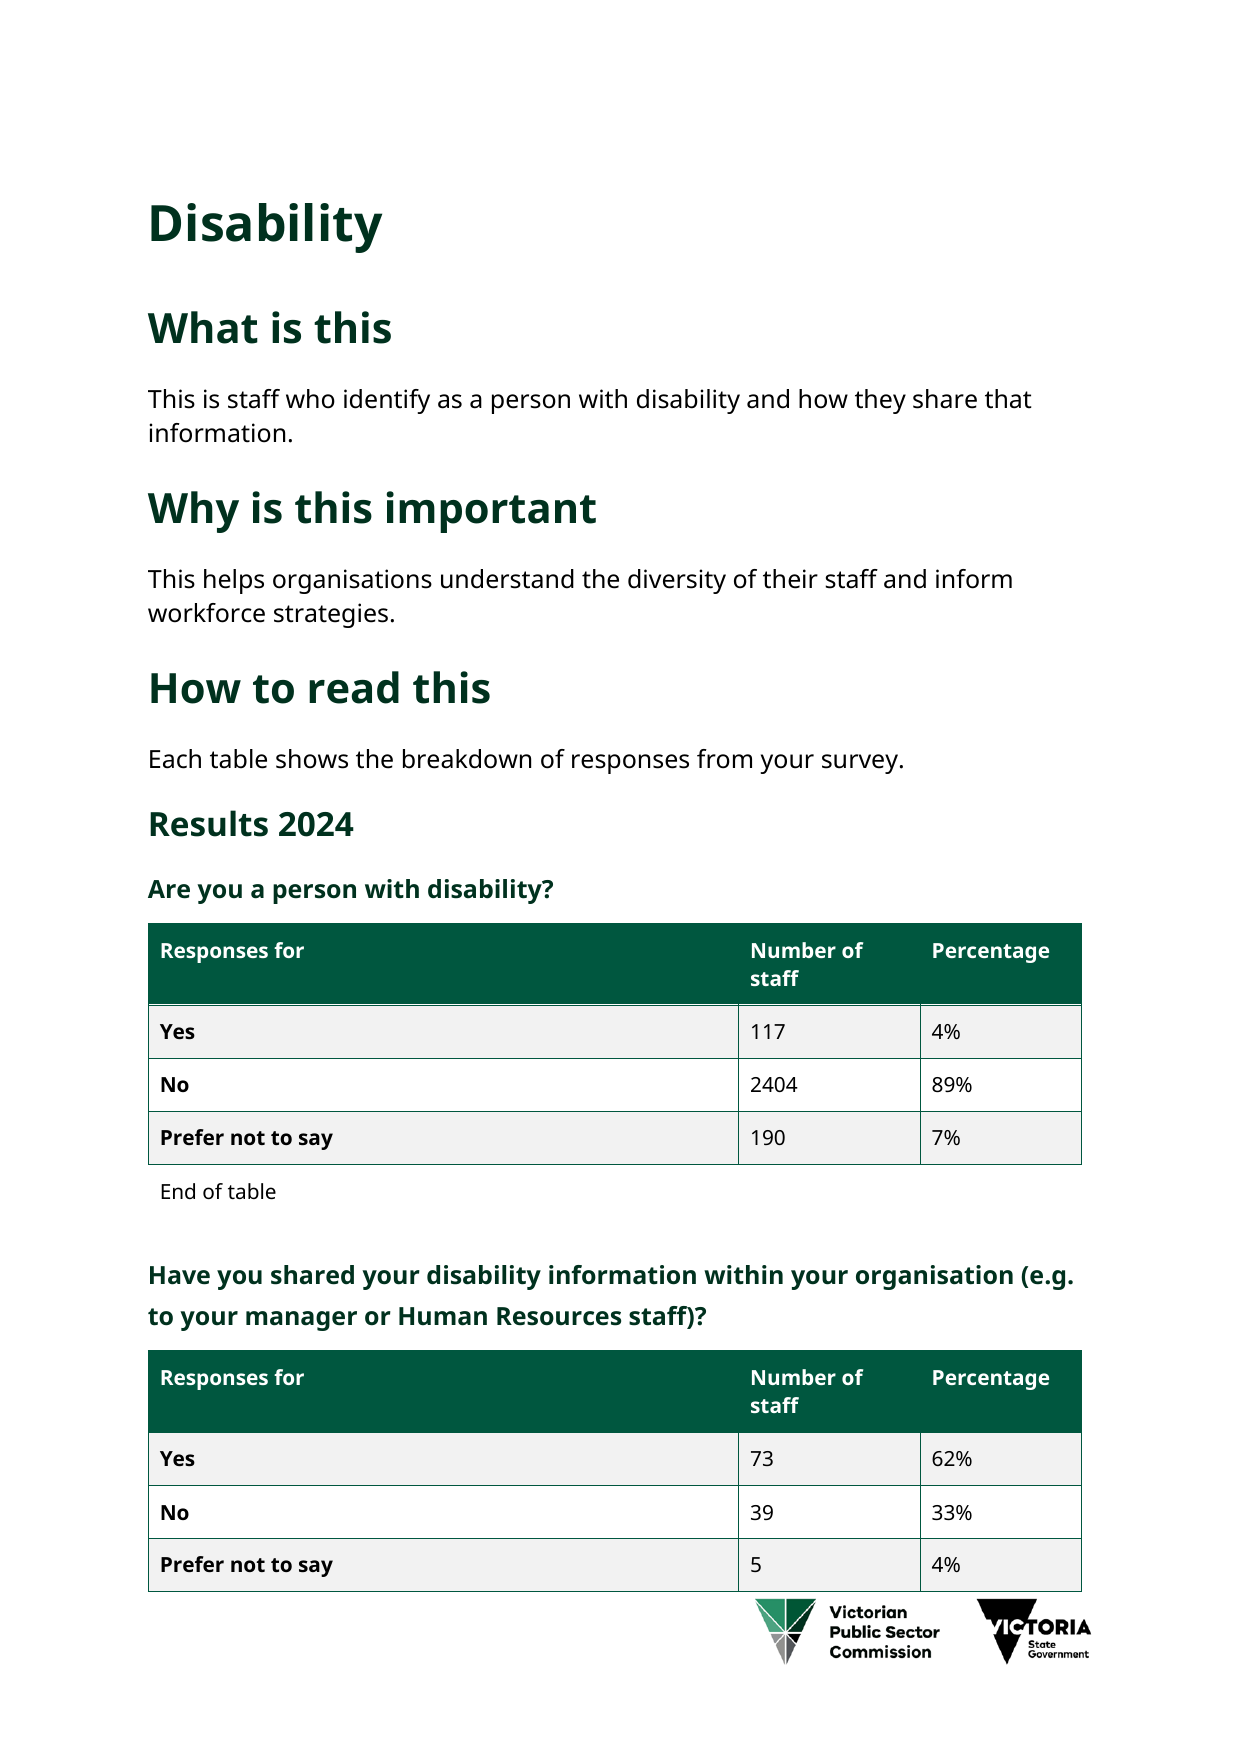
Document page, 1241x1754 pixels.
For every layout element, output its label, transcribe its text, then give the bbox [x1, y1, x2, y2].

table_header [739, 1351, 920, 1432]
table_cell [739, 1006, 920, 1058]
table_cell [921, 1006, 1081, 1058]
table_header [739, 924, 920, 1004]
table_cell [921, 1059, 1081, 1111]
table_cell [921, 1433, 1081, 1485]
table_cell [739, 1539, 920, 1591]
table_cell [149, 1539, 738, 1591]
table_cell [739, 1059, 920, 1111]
text Each table shows the breakdown of responses from your survey. [148, 741, 1092, 775]
picture [754, 1598, 1093, 1666]
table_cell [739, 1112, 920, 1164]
subtitle Have you shared your disability information within your organisation (e.g. to your manager or Human Resources staff)? [148, 1258, 1092, 1333]
text This helps organisations understand the diversity of their staff and inform workforce strategies. [148, 561, 1092, 629]
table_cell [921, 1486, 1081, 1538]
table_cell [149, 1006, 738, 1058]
text This is staff who identify as a person with disability and how they share that information. [148, 381, 1092, 449]
subtitle Results 2024 [148, 800, 1092, 846]
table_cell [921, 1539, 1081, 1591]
subtitle How to read this [148, 659, 1092, 715]
subtitle Why is this important [148, 479, 1092, 535]
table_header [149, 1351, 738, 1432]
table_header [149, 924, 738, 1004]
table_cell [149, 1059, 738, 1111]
subtitle Are you a person with disability? [148, 872, 1092, 906]
subtitle Disability [148, 188, 1092, 256]
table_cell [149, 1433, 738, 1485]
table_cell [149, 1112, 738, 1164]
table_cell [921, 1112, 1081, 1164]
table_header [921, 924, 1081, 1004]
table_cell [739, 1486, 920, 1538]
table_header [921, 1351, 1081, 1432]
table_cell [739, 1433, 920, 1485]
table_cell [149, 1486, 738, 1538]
subtitle What is this [148, 299, 1092, 355]
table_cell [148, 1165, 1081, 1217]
